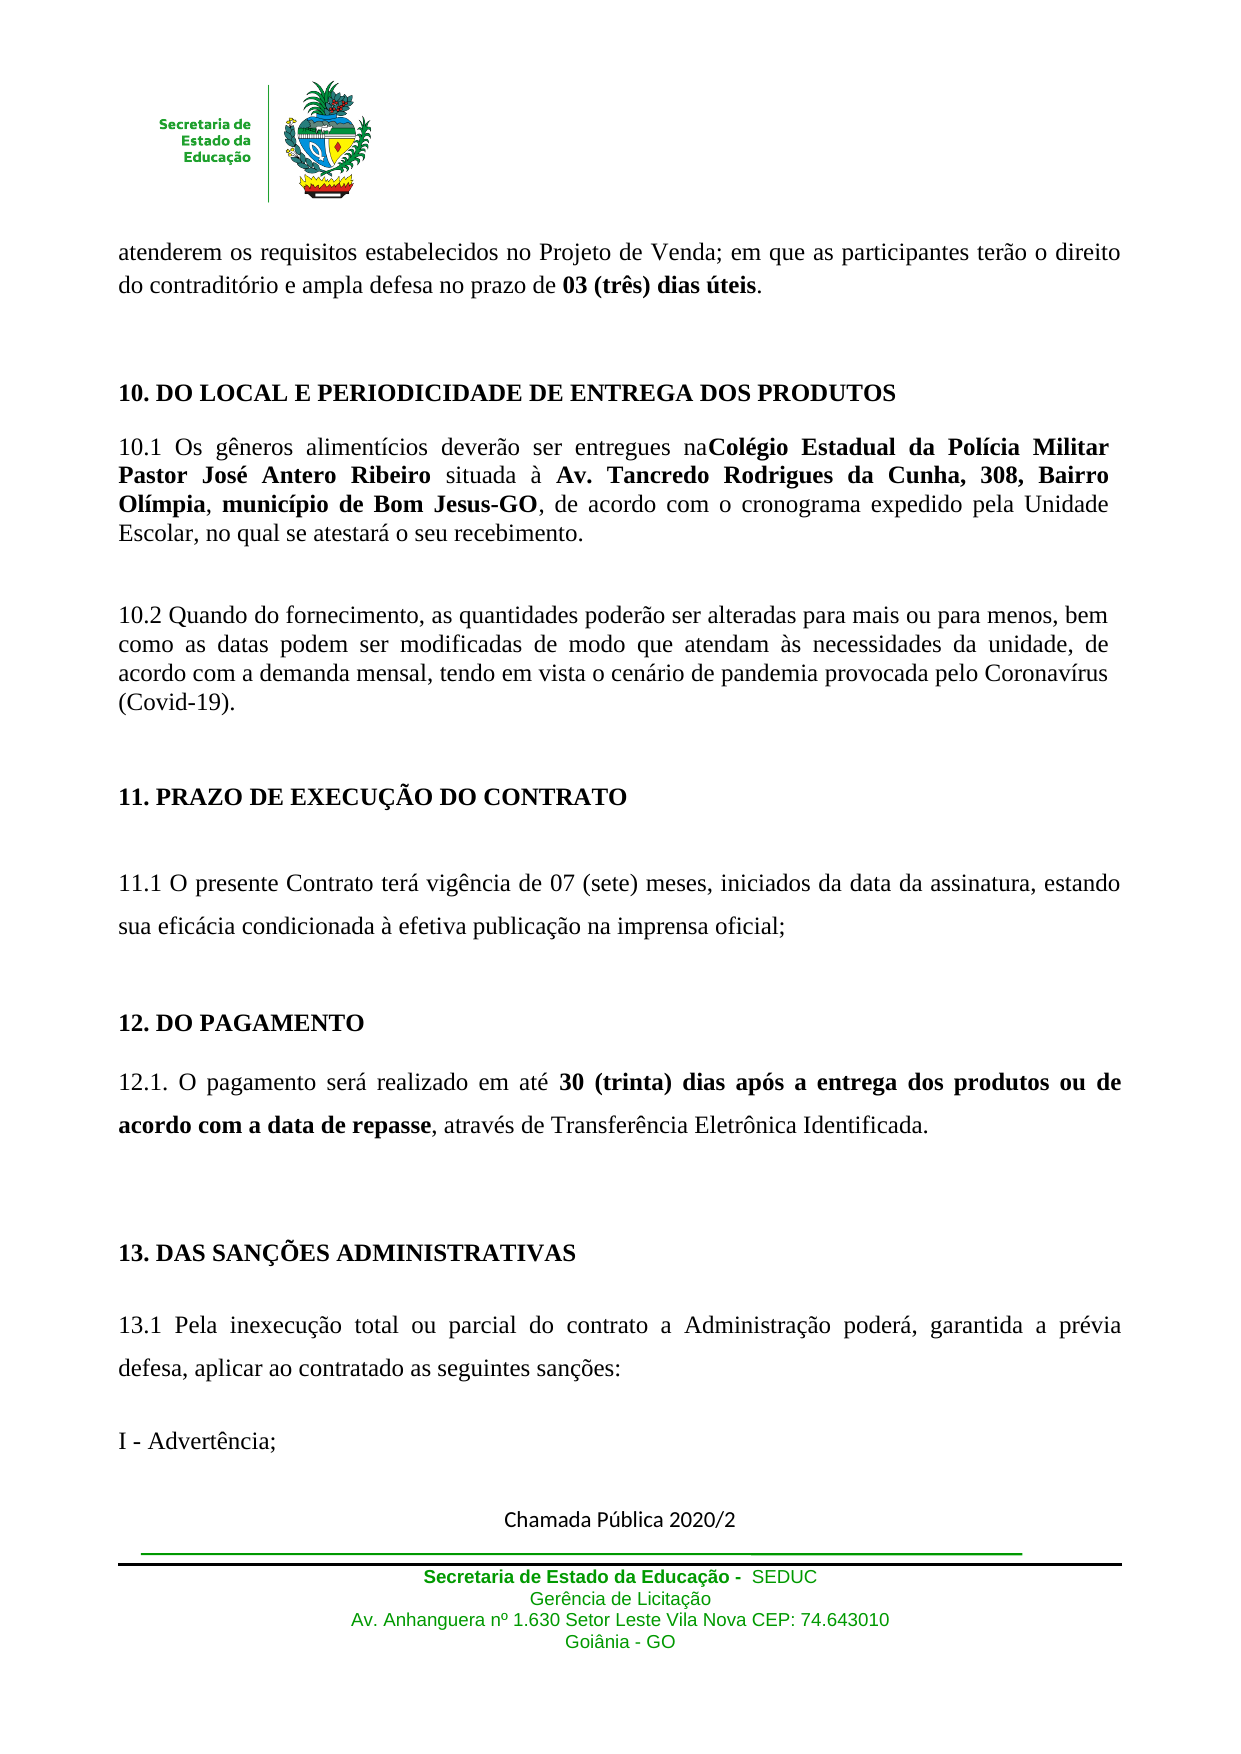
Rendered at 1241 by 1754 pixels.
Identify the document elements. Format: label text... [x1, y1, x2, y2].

text 13. DAS SANÇÕES ADMINISTRATIVAS [118, 1238, 1122, 1267]
text 11.1 O presente Contrato terá vigência de 07 (sete) meses, iniciados da data da assinatura, estando sua eficácia condicionada à efetiva publicação na imprensa oficial; [118, 868, 1122, 940]
text 10. DO LOCAL E PERIODICIDADE DE ENTREGA DOS PRODUTOS [118, 378, 1118, 407]
text 11. PRAZO DE EXECUÇÃO DO CONTRATO [118, 782, 1122, 811]
text 12.1. O pagamento será realizado em até 30 (trinta) dias após a entrega dos produtos ou de acordo com a data de repasse, através de Transferência Eletrônica Identificada. [118, 1067, 1122, 1139]
picture [118, 73, 412, 210]
text 10.2 Quando do fornecimento, as quantidades poderão ser alteradas para mais ou para menos, bem como as datas podem ser modificadas de modo que atendam às necessidades da unidade, de acordo com a demanda mensal, tendo em vista o cenário de pandemia provocada pelo Coronavírus (Covid-19). [118, 601, 1110, 716]
text I - Advertência; [118, 1426, 1122, 1454]
text 13.1 Pela inexecução total ou parcial do contrato a Administração poderá, garantida a prévia defesa, aplicar ao contratado as seguintes sanções: [118, 1310, 1122, 1382]
text 12. DO PAGAMENTO [118, 1008, 1122, 1037]
text 10.1 Os gêneros alimentícios deverão ser entregues naColégio Estadual da Polícia Militar Pastor José Antero Ribeiro situada à Av. Tancredo Rodrigues da Cunha, 308, Bairro Olímpia, município de Bom Jesus-GO, de acordo com o cronograma expedido pela Unidade Escolar, no qual se atestará o seu recebimento. [118, 432, 1110, 547]
